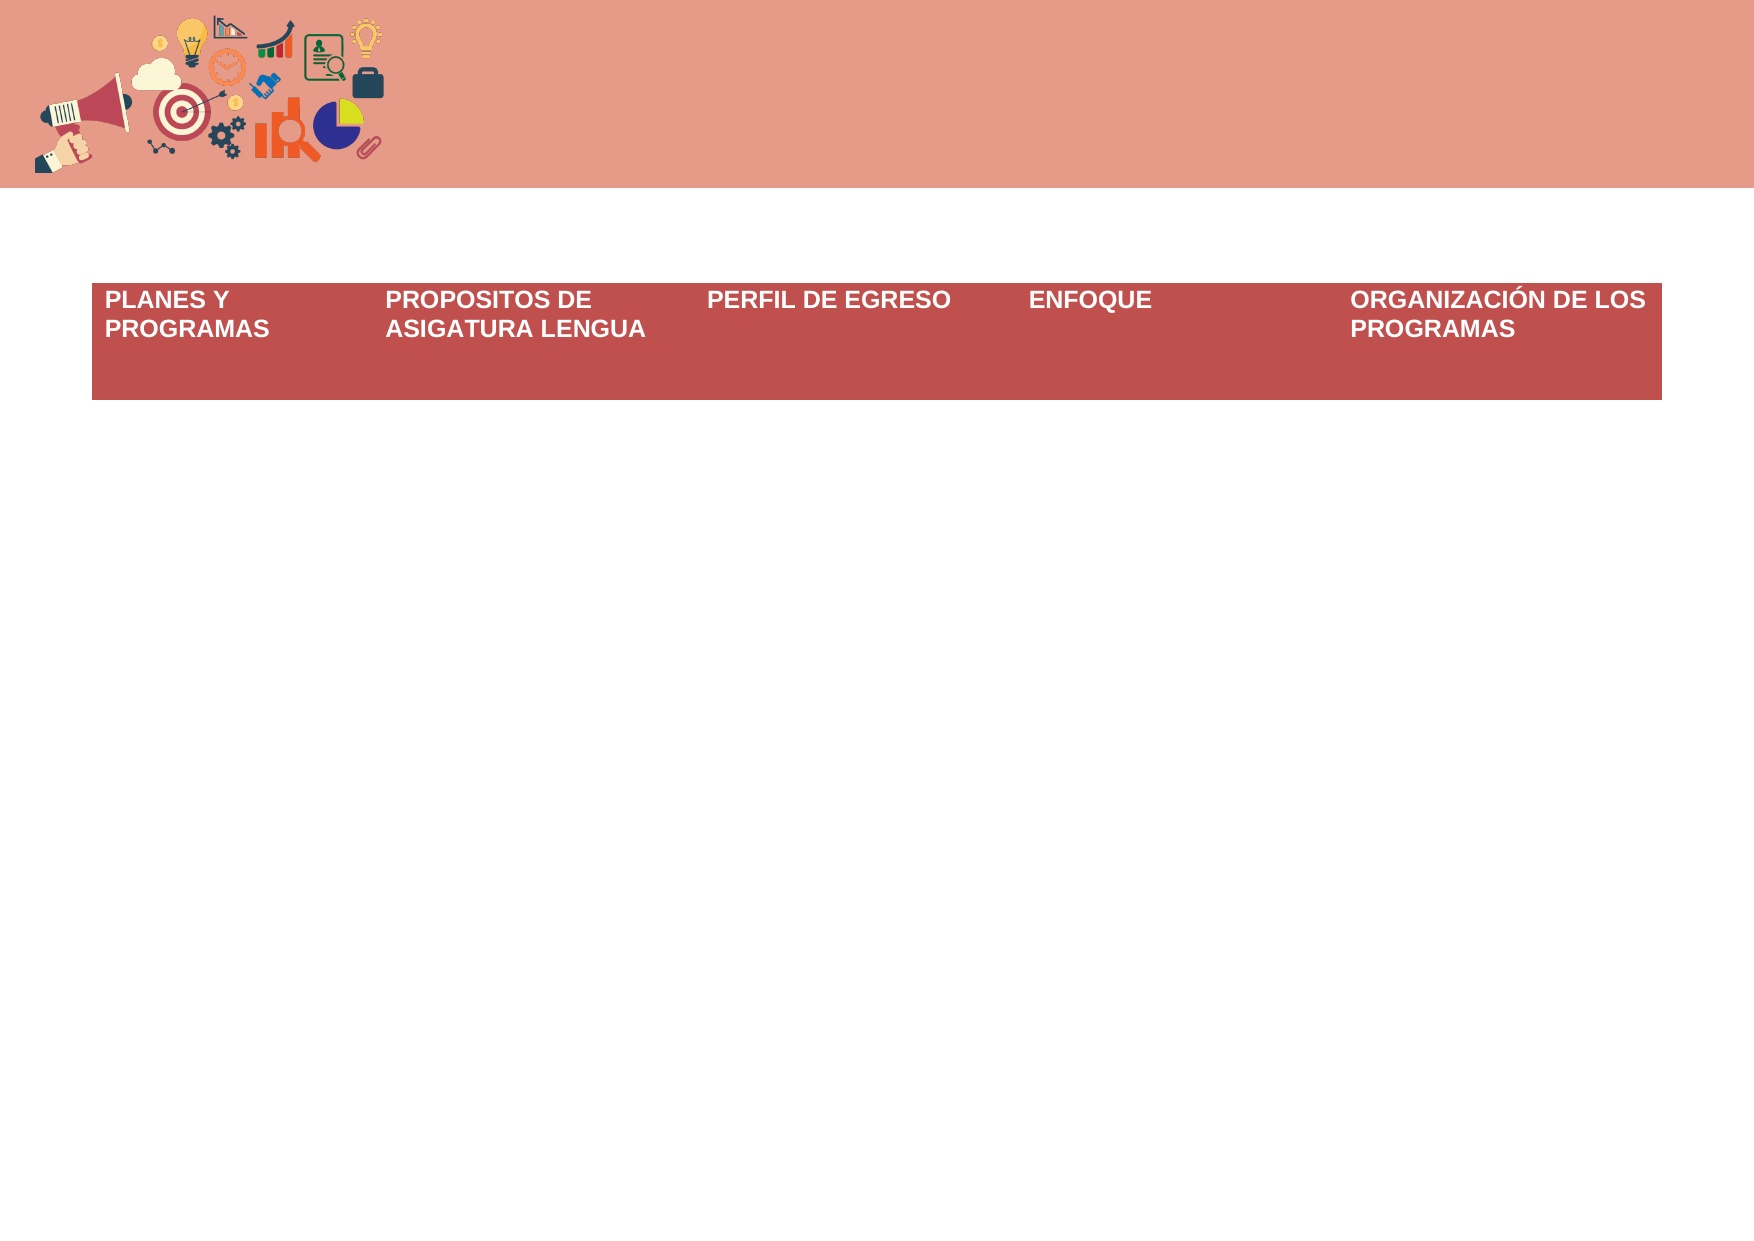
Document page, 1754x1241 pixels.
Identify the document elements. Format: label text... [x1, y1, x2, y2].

picture [35, 14, 390, 173]
table_header ORGANIZACIÓN DE LOS PROGRAMAS [1339, 285, 1660, 400]
table_header PROPOSITOS DE ASIGATURA LENGUA [374, 285, 696, 400]
table_header PERFIL DE EGRESO [696, 285, 1017, 400]
table_header PLANES Y PROGRAMAS [94, 285, 374, 400]
table_header ENFOQUE [1017, 285, 1339, 400]
